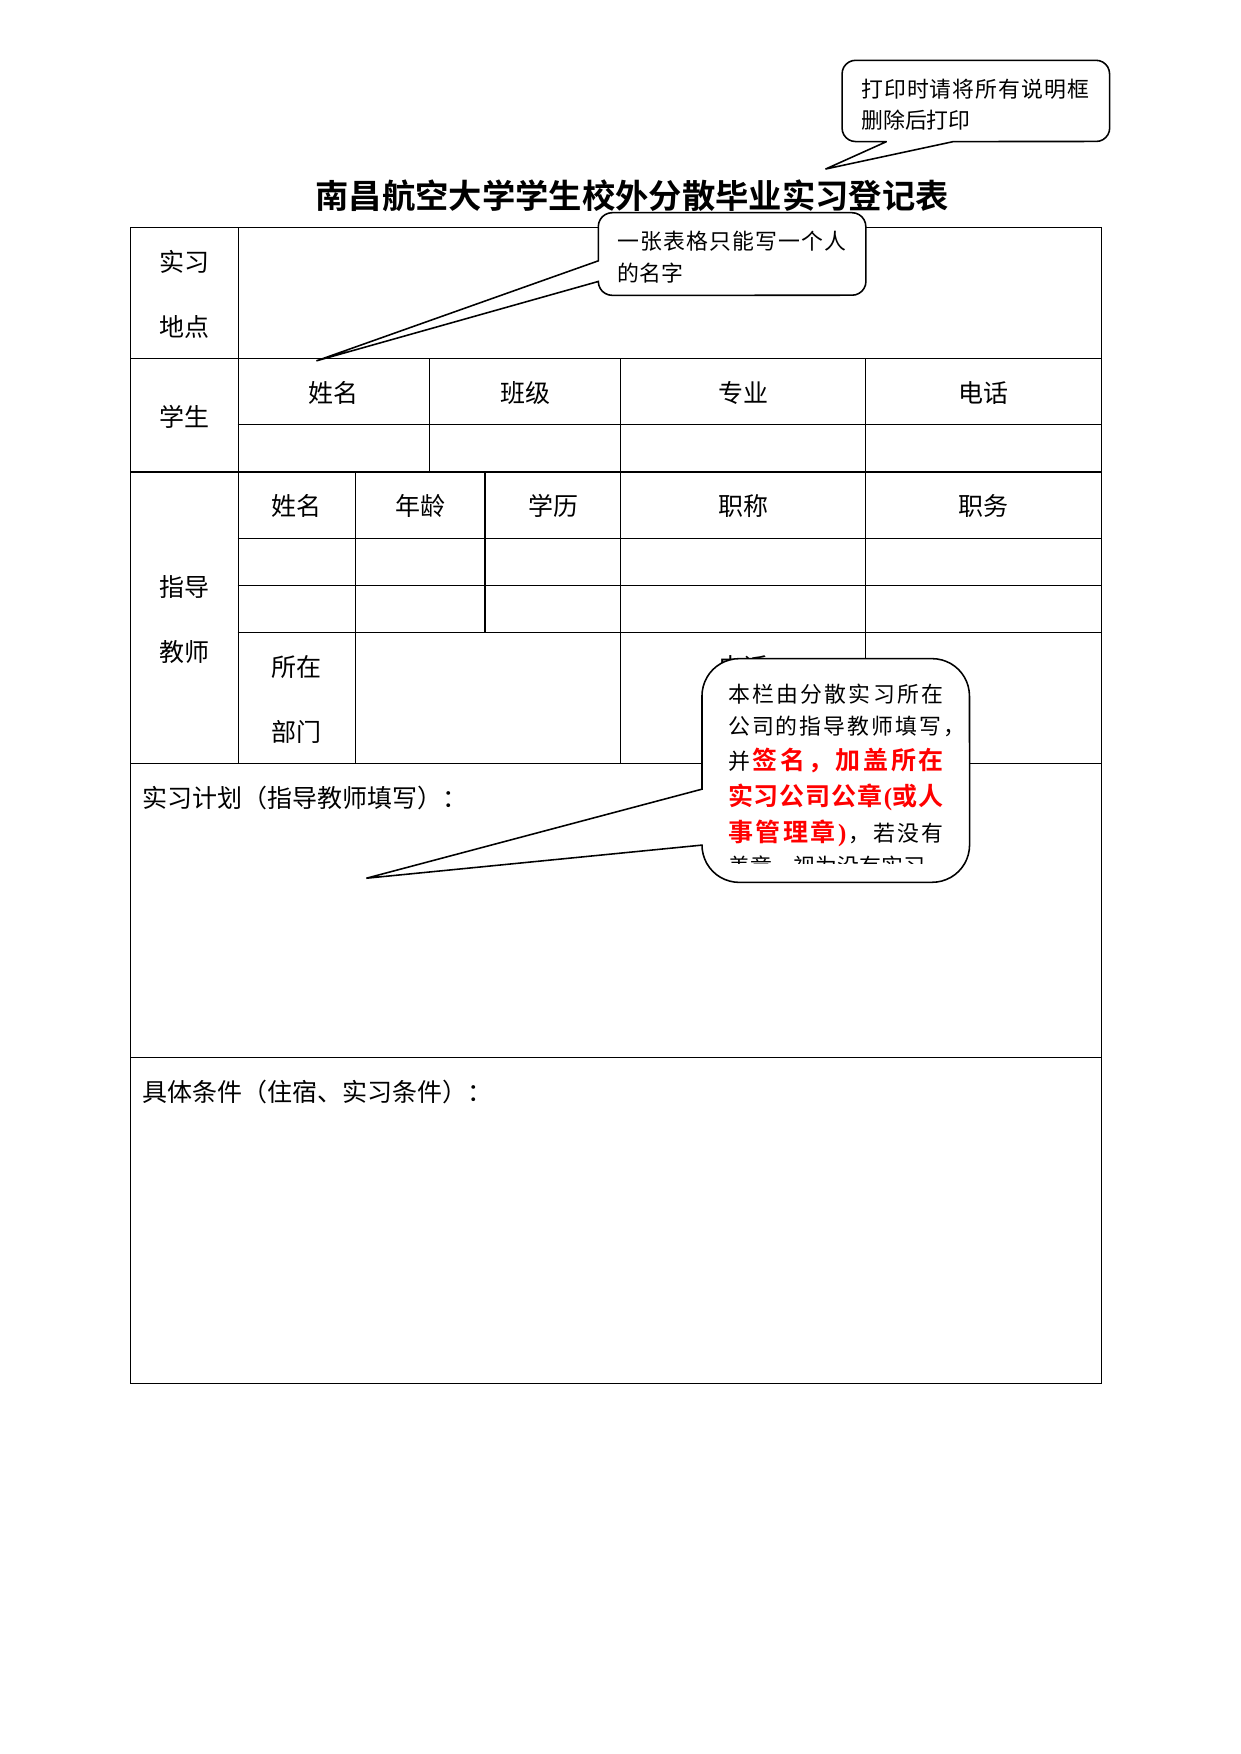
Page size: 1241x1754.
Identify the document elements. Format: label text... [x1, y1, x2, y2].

table_cell 学生 [131, 359, 238, 471]
table_cell 指导 教师 [131, 473, 238, 763]
table_cell 专业 [621, 359, 865, 424]
table_cell [239, 425, 429, 471]
table_cell [866, 633, 1101, 763]
table_cell [621, 586, 865, 632]
table_cell [866, 539, 1101, 585]
table_cell [866, 586, 1101, 632]
table_header 实习 地点 [131, 228, 238, 358]
table_cell 电话 [621, 633, 865, 763]
table_cell 学历 [486, 473, 620, 537]
table_cell 姓名 [239, 359, 429, 424]
table_header [333, 228, 1101, 358]
table_cell [239, 586, 355, 632]
table_cell [486, 539, 620, 585]
table_cell [866, 425, 1101, 471]
table_cell 职务 [866, 473, 1101, 537]
table_cell [621, 539, 865, 585]
table_cell 实习计划（指导教师填写）： [131, 764, 1101, 1057]
table_cell [239, 539, 355, 585]
table_cell 姓名 [239, 473, 355, 537]
table_cell 电话 [866, 359, 1101, 424]
table_header [239, 228, 597, 358]
table_cell 年龄 [356, 473, 484, 537]
table_cell [356, 586, 484, 632]
table_cell [356, 539, 484, 585]
table_cell [430, 425, 620, 471]
table_cell [356, 633, 620, 763]
table_cell [486, 586, 620, 632]
text 南昌航空大学学生校外分散毕业实习登记表 [142, 162, 1122, 227]
table_cell 具体条件（住宿、实习条件）： [131, 1058, 1101, 1383]
table_cell 班级 [430, 359, 620, 424]
table_cell [621, 425, 865, 471]
table_cell 所在 部门 [239, 633, 355, 763]
table_cell 职称 [621, 473, 865, 537]
